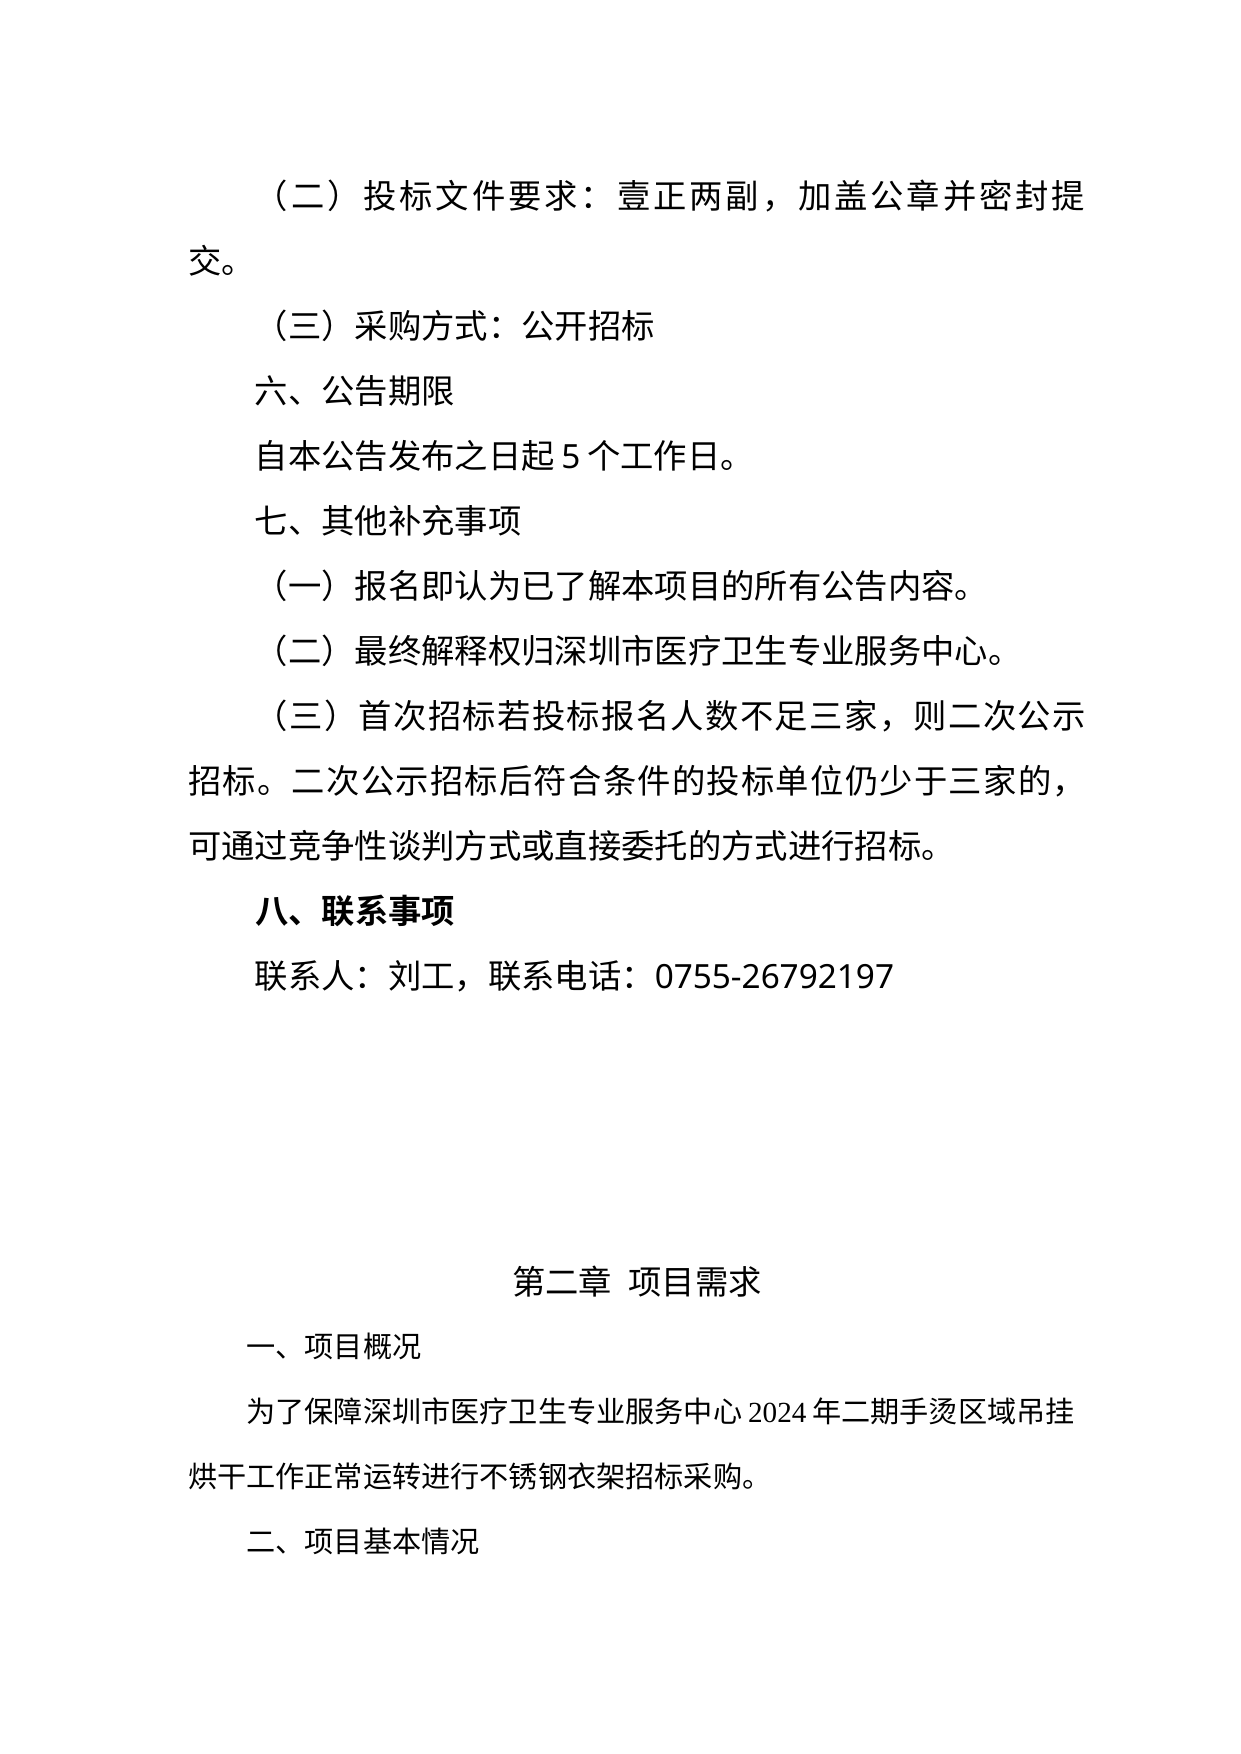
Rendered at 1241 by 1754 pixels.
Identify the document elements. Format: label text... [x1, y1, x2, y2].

subtitle 八、联系事项 [188, 877, 1086, 942]
list （二）投标文件要求：壹正两副，加盖公章并密封提交。 [188, 162, 1086, 292]
text 自本公告发布之日起5个工作日。 [188, 422, 1086, 487]
text 一、项目概况 [188, 1312, 1086, 1377]
subtitle （三）采购方式：公开招标 [188, 292, 1086, 357]
list （一）报名即认为已了解本项目的所有公告内容。 [188, 552, 1086, 617]
list （二）最终解释权归深圳市医疗卫生专业服务中心。 [188, 617, 1086, 682]
list 项目需求 [188, 1247, 1086, 1312]
list 联系人：刘工，联系电话：0755-26792197 [188, 942, 1086, 1007]
text 为了保障深圳市医疗卫生专业服务中心2024年二期手烫区域吊挂烘干工作正常运转进行不锈钢衣架招标采购。 [188, 1377, 1086, 1507]
text 二、项目基本情况 [188, 1507, 1086, 1572]
subtitle 六、公告期限 [188, 357, 1086, 422]
list （三）首次招标若投标报名人数不足三家，则二次公示招标。二次公示招标后符合条件的投标单位仍少于三家的，可通过竞争性谈判方式或直接委托的方式进行招标。 [188, 682, 1086, 877]
subtitle 七、其他补充事项 [188, 487, 1086, 552]
